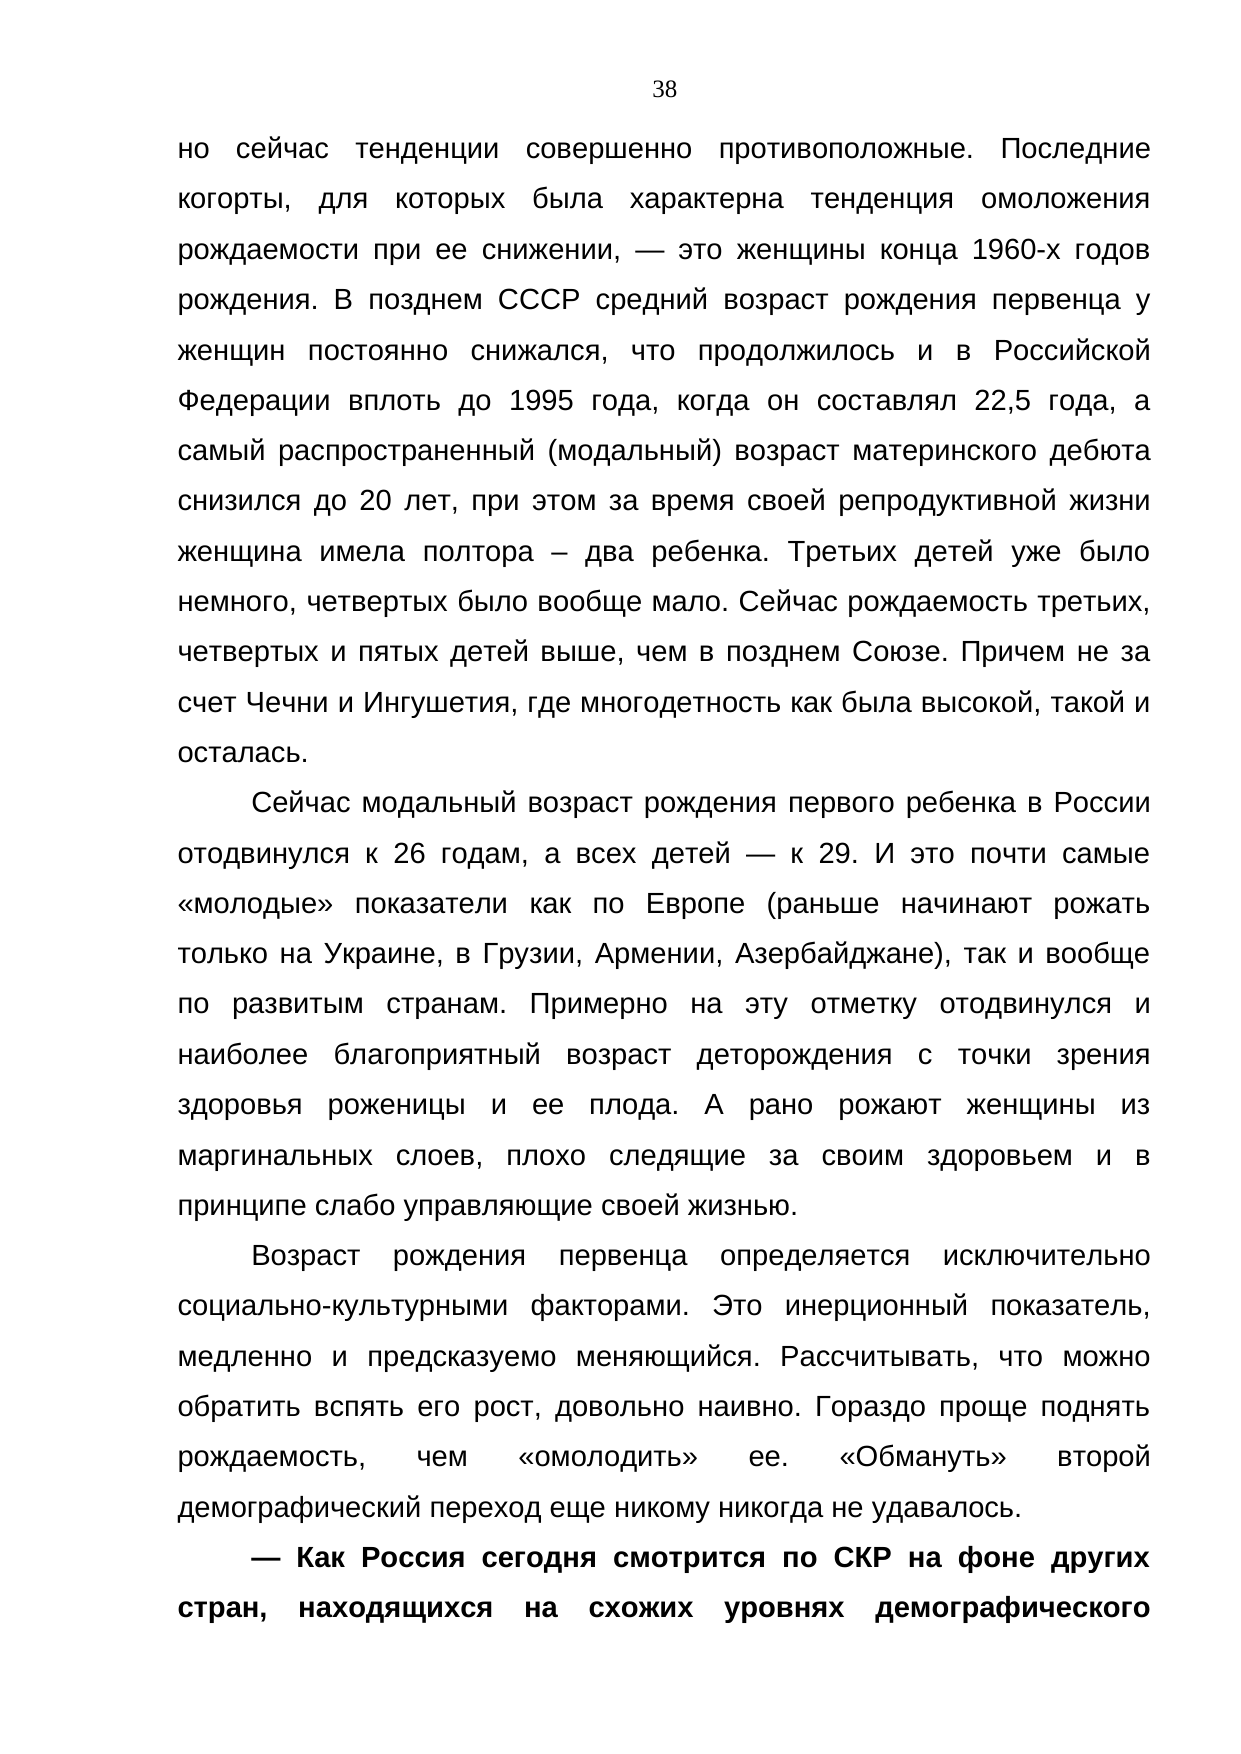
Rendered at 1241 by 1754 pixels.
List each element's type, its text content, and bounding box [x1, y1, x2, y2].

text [177, 1540, 1152, 1624]
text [177, 131, 1152, 768]
text Возраст рождения первенца определяется исключительно социально-культурными факторами. Это инерционный показатель, медленно и предсказуемо меняющийся. Рассчитывать, что можно обратить вспять его рост, довольно наивно. Гораздо проще поднять рождаемость, чем «омолодить» ее. «Обмануть» второй демографический переход еще никому никогда не удавалось. [177, 1238, 1152, 1523]
text Сейчас модальный возраст рождения первого ребенка в России отодвинулся к 26 годам, а всех детей — к 29. И это почти самые «молодые» показатели как по Европе (раньше начинают рожать только на Украине, в Грузии, Армении, Азербайджане), так и вообще по развитым странам. Примерно на эту отметку отодвинулся и наиболее благоприятный возраст деторождения с точки зрения здоровья роженицы и ее плода. А рано рожают женщины из маргинальных слоев, плохо следящие за своим здоровьем и в принципе слабо управляющие своей жизнью. [177, 785, 1152, 1221]
